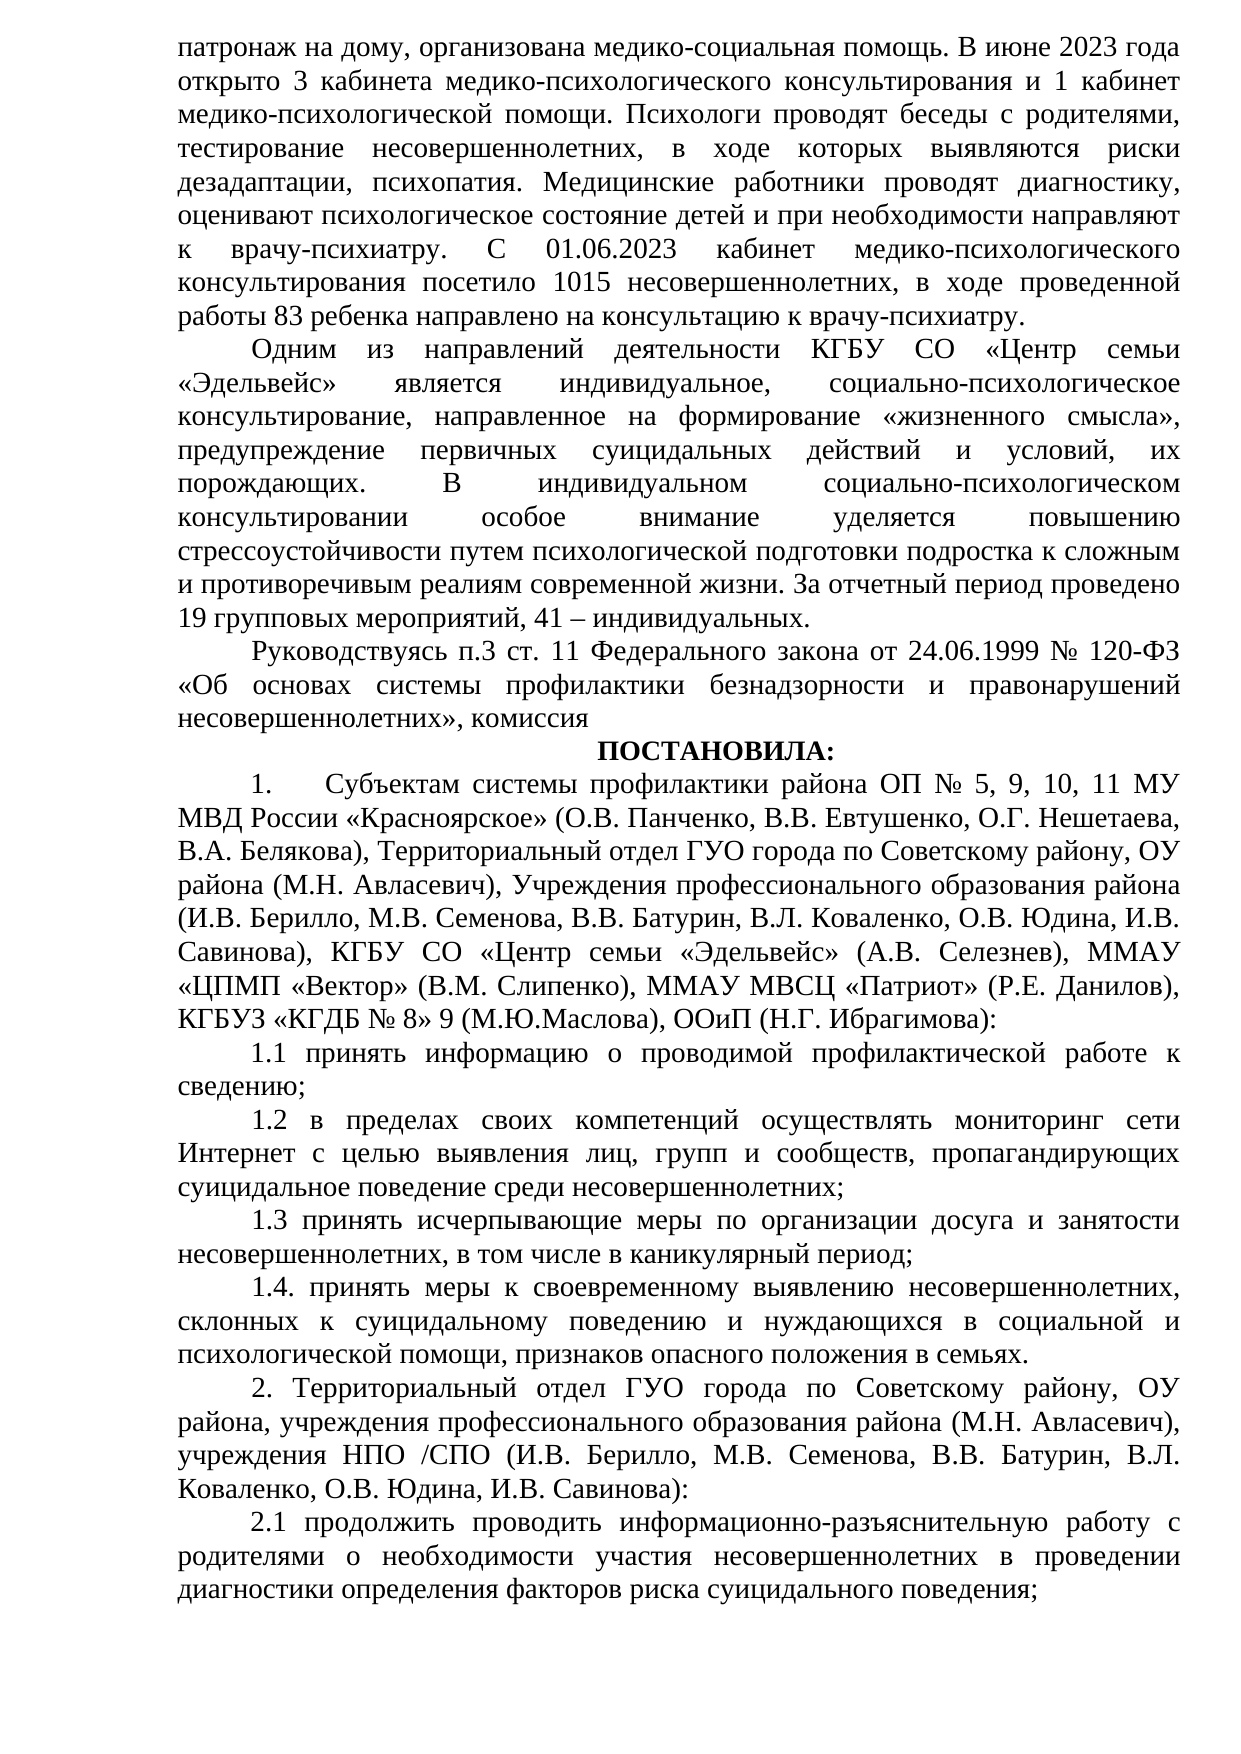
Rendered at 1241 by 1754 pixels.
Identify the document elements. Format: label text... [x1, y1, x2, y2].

text ПОСТАНОВИЛА: [177, 734, 1181, 766]
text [177, 29, 1181, 331]
text 1.1 принять информацию о проводимой профилактической работе к сведению; [177, 1035, 1181, 1102]
text Руководствуясь п.3 ст. 11 Федерального закона от 24.06.1999 № 120-ФЗ «Об основах системы профилактики безнадзорности и правонарушений несовершеннолетних», комиссия [177, 633, 1181, 734]
text 1.2 в пределах своих компетенций осуществлять мониторинг сети Интернет с целью выявления лиц, групп и сообществ, пропагандирующих суицидальное поведение среди несовершеннолетних; [177, 1102, 1181, 1202]
text 1.4. принять меры к своевременному выявлению несовершеннолетних, склонных к суицидальному поведению и нуждающихся в социальной и психологической помощи, признаков опасного положения в семьях. [177, 1269, 1181, 1370]
text 2. Территориальный отдел ГУО города по Советскому району, ОУ района, учреждения профессионального образования района (М.Н. Авласевич), учреждения НПО /СПО (И.В. Берилло, М.В. Семенова, В.В. Батурин, В.Л. Коваленко, О.В. Юдина, И.В. Савинова): [177, 1370, 1181, 1504]
list Субъектам системы профилактики района ОП № 5, 9, 10, 11 МУ МВД России «Красноярское» (О.В. Панченко, В.В. Евтушенко, О.Г. Нешетаева, В.А. Белякова), Территориальный отдел ГУО города по Советскому району, ОУ района (М.Н. Авласевич), Учреждения профессионального образования района (И.В. Берилло, М.В. Семенова, В.В. Батурин, В.Л. Коваленко, О.В. Юдина, И.В. Савинова), КГБУ СО «Центр семьи «Эдельвейс» (А.В. Селезнев), ММАУ «ЦПМП «Вектор» (В.М. Слипенко), ММАУ МВСЦ «Патриот» (Р.Е. Данилов), КГБУЗ «КГДБ № 8» 9 (М.Ю.Маслова), ООиП (Н.Г. Ибрагимова): [177, 766, 1181, 1035]
text 2.1 продолжить проводить информационно-разъяснительную работу с родителями о необходимости участия несовершеннолетних в проведении диагностики определения факторов риска суицидального поведения; [177, 1504, 1181, 1605]
text Одним из направлений деятельности КГБУ СО «Центр семьи «Эдельвейс» является индивидуальное, социально-психологическое консультирование, направленное на формирование «жизненного смысла», предупреждение первичных суицидальных действий и условий, их порождающих. В индивидуальном социально-психологическом консультировании особое внимание уделяется повышению стрессоустойчивости путем психологической подготовки подростка к сложным и противоречивым реалиям современной жизни. За отчетный период проведено 19 групповых мероприятий, 41 – индивидуальных. [177, 331, 1181, 633]
text 1.3 принять исчерпывающие меры по организации досуга и занятости несовершеннолетних, в том числе в каникулярный период; [177, 1202, 1181, 1269]
